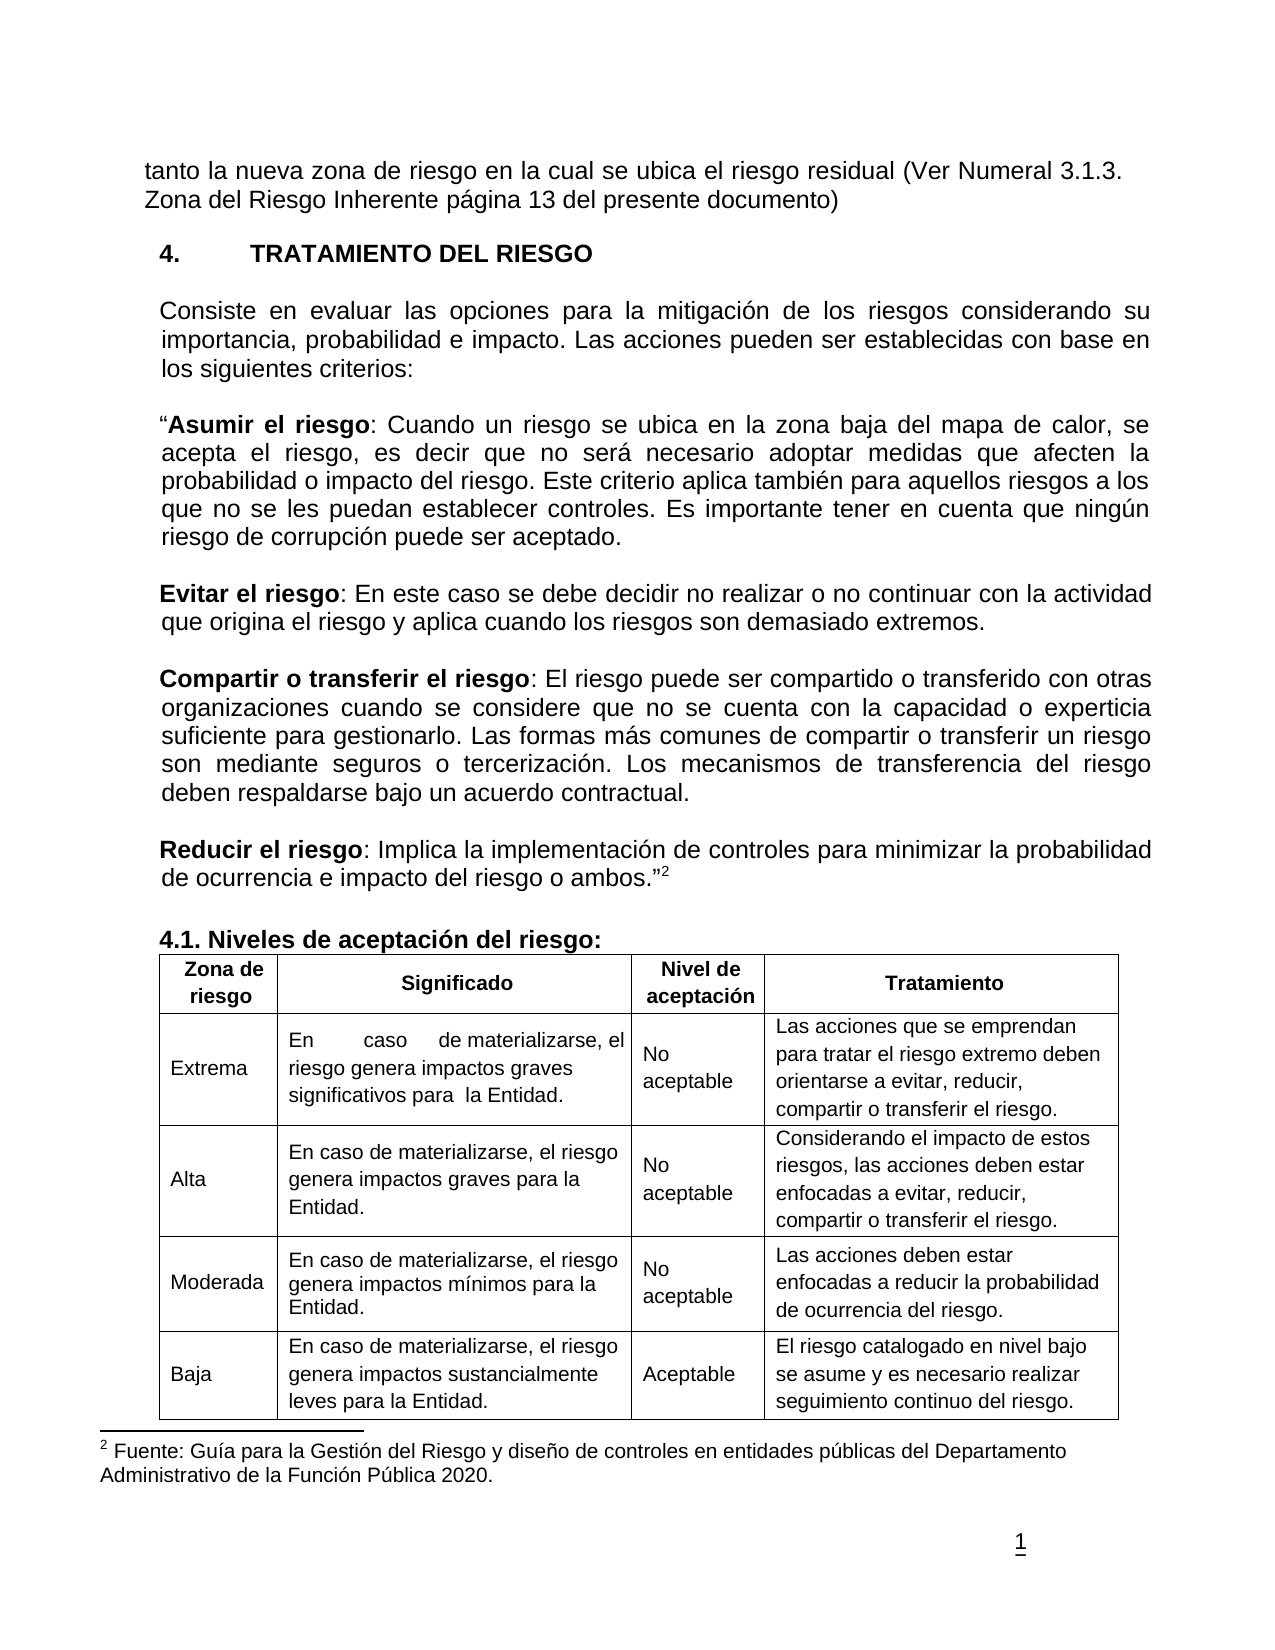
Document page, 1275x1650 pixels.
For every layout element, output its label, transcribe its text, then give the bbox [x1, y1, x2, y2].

text “Asumir el riesgo: Cuando un riesgo se ubica en la zona baja del mapa de calor, se acepta el riesgo, es decir que no será necesario adoptar medidas que afecten la probabilidad o impacto del riesgo. Este criterio aplica también para aquellos riesgos a los que no se les puedan establecer controles. Es importante tener en cuenta que ningún riesgo de corrupción puede ser aceptado. [159, 411, 1151, 551]
table_cell En caso de materializarse, el riesgo genera impactos graves para la Entidad. [278, 1126, 631, 1236]
table_cell Considerando el impacto de estos riesgos, las acciones deben estar enfocadas a evitar, reducir, compartir o transferir el riesgo. [765, 1126, 1118, 1236]
table_cell No aceptable [632, 1126, 764, 1236]
subtitle 4.1. Niveles de aceptación del riesgo: [159, 926, 1152, 954]
subtitle TRATAMIENTO DEL RIESGO [159, 239, 1152, 267]
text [144, 156, 1124, 214]
text Compartir o transferir el riesgo: El riesgo puede ser compartido o transferido con otras organizaciones cuando se considere que no se cuenta con la capacidad o experticia suficiente para gestionarlo. Las formas más comunes de compartir o transferir un riesgo son mediante seguros o tercerización. Los mecanismos de transferencia del riesgo deben respaldarse bajo un acuerdo contractual. [159, 665, 1153, 806]
table_cell No aceptable [632, 1014, 764, 1125]
table_cell En caso de materializarse, el riesgo genera impactos sustancialmente leves para la Entidad. [278, 1332, 631, 1419]
table_cell Moderada [160, 1237, 277, 1331]
table_cell Alta [160, 1126, 277, 1236]
table_cell El riesgo catalogado en nivel bajo se asume y es necesario realizar seguimiento continuo del riesgo. [765, 1332, 1118, 1419]
text Reducir el riesgo: Implica la implementación de controles para minimizar la probabilidad de ocurrencia e impacto del riesgo o ambos.” [159, 836, 1153, 892]
table_cell Extrema [160, 1014, 277, 1125]
table_header Tratamiento [765, 955, 1118, 1013]
table_cell No aceptable [632, 1237, 764, 1331]
table_header Zona de riesgo [160, 955, 277, 1013]
table_cell Aceptable [632, 1332, 764, 1419]
table_cell En caso de materializarse, el riesgo genera impactos graves significativos para la Entidad. [278, 1014, 631, 1125]
table_cell Baja [160, 1332, 277, 1419]
table_header Nivel de aceptación [632, 955, 764, 1013]
table_cell Las acciones que se emprendan para tratar el riesgo extremo deben orientarse a evitar, reducir, compartir o transferir el riesgo. [765, 1014, 1118, 1125]
table_cell En caso de materializarse, el riesgo genera impactos mínimos para la Entidad. [278, 1237, 631, 1331]
table_cell Las acciones deben estar enfocadas a reducir la probabilidad de ocurrencia del riesgo. [765, 1237, 1118, 1331]
text Evitar el riesgo: En este caso se debe decidir no realizar o no continuar con la actividad que origina el riesgo y aplica cuando los riesgos son demasiado extremos. [159, 579, 1153, 636]
text Consiste en evaluar las opciones para la mitigación de los riesgos considerando su importancia, probabilidad e impacto. Las acciones pueden ser establecidas con base en los siguientes criterios: [159, 296, 1152, 382]
table_header Significado [278, 955, 631, 1013]
